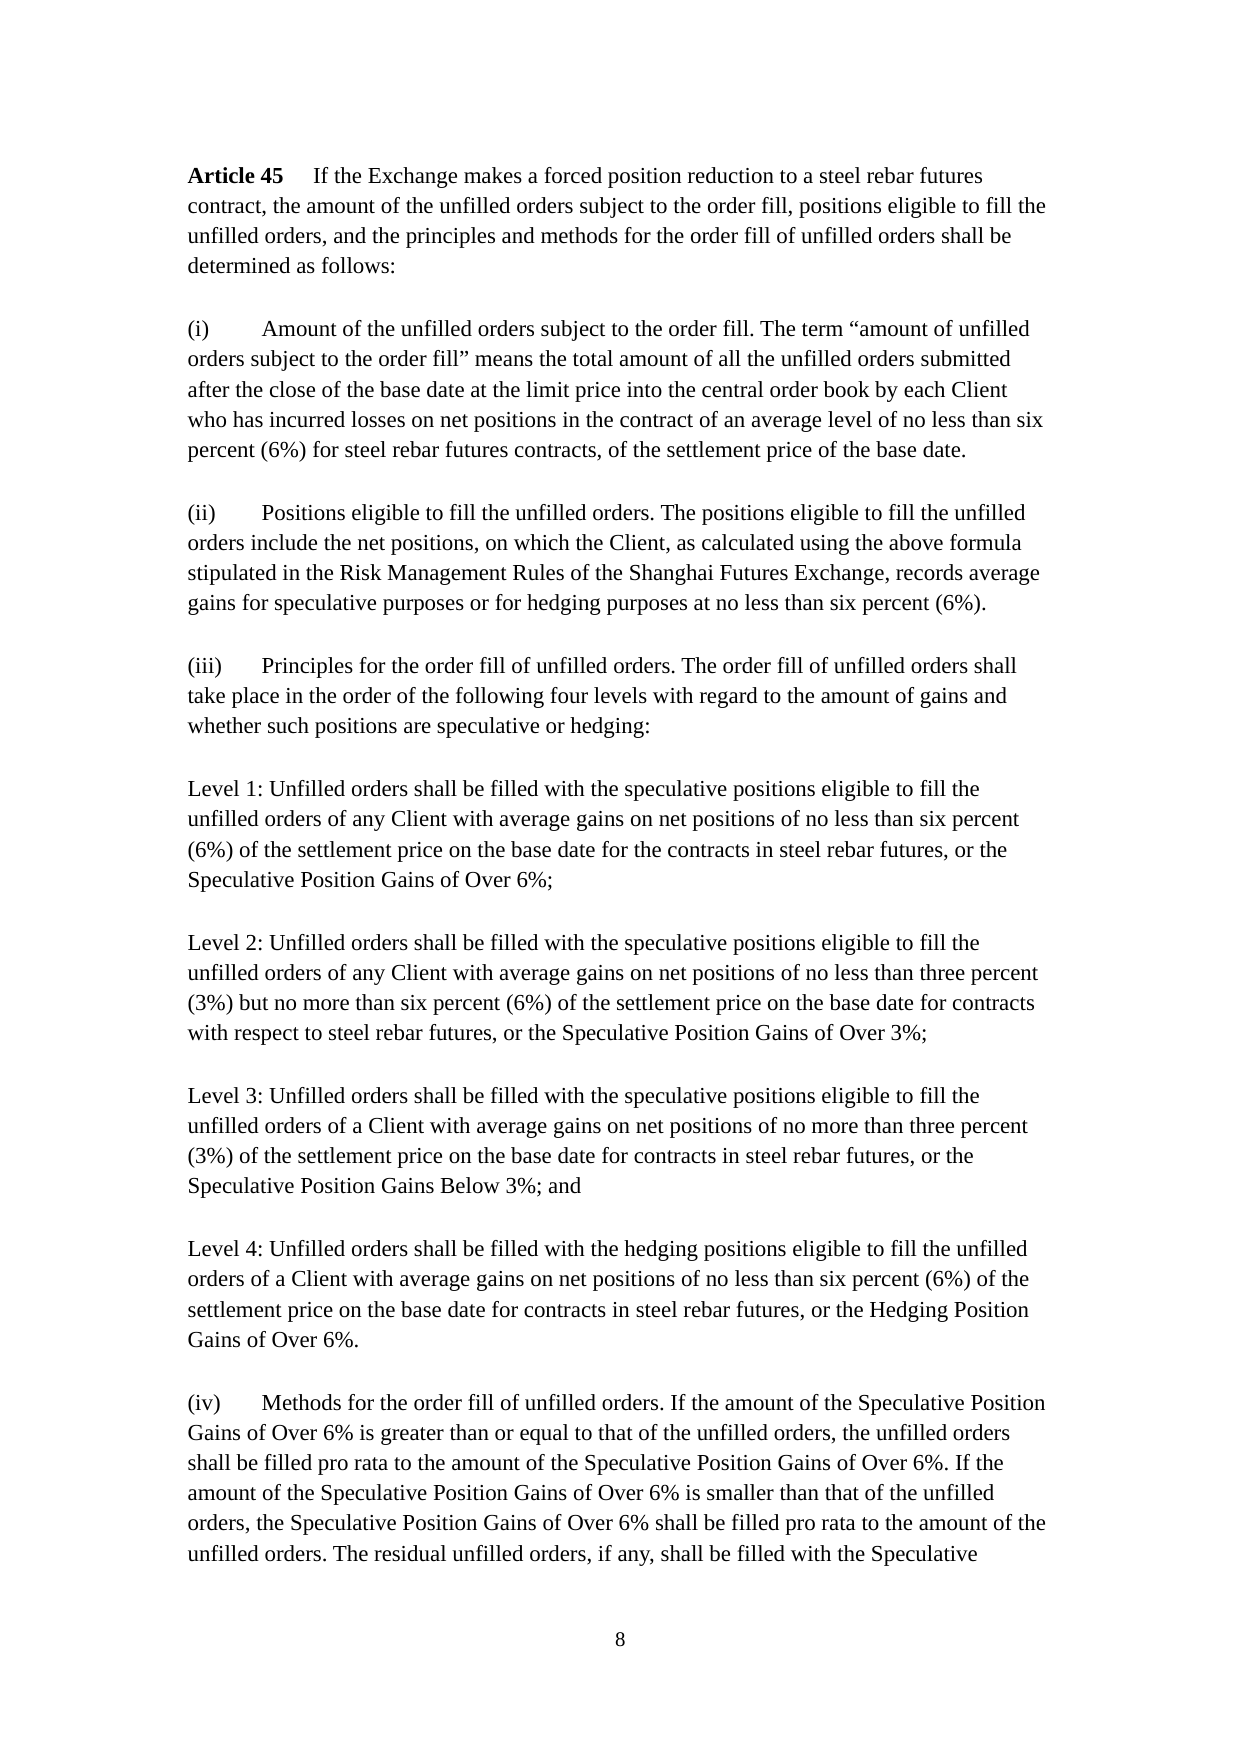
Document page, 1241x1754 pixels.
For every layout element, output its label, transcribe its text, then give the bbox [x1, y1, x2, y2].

text Level 2: Unfilled orders shall be filled with the speculative positions eligible to fill the unfilled orders of any Client with average gains on net positions of no less than three percent (3%) but no more than six percent (6%) of the settlement price on the base date for contracts with respect to steel rebar futures, or the Speculative Position Gains of Over 3%; [187, 929, 1053, 1046]
text (ii) Positions eligible to fill the unfilled orders. The positions eligible to fill the unfilled orders include the net positions, on which the Client, as calculated using the above formula stipulated in the Risk Management Rules of the Shanghai Futures Exchange, records average gains for speculative purposes or for hedging purposes at no less than six percent (6%). [187, 499, 1053, 616]
text Level 3: Unfilled orders shall be filled with the speculative positions eligible to fill the unfilled orders of a Client with average gains on net positions of no more than three percent (3%) of the settlement price on the base date for contracts in steel rebar futures, or the Speculative Position Gains Below 3%; and [187, 1082, 1053, 1199]
text Level 4: Unfilled orders shall be filled with the hedging positions eligible to fill the unfilled orders of a Client with average gains on net positions of no less than six percent (6%) of the settlement price on the base date for contracts in steel rebar futures, or the Hedging Position Gains of Over 6%. [187, 1235, 1053, 1352]
text Level 1: Unfilled orders shall be filled with the speculative positions eligible to fill the unfilled orders of any Client with average gains on net positions of no less than six percent (6%) of the settlement price on the base date for the contracts in steel rebar futures, or the Speculative Position Gains of Over 6%; [187, 775, 1053, 892]
text (iii) Principles for the order fill of unfilled orders. The order fill of unfilled orders shall take place in the order of the following four levels with regard to the amount of gains and whether such positions are speculative or hedging: [187, 652, 1053, 739]
text (i) Amount of the unfilled orders subject to the order fill. The term “amount of unfilled orders subject to the order fill” means the total amount of all the unfilled orders submitted after the close of the base date at the limit price into the central order book by each Client who has incurred losses on net positions in the contract of an average level of no less than six percent (6%) for steel rebar futures contracts, of the settlement price of the base date. [187, 315, 1053, 462]
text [187, 1389, 1053, 1566]
text Article 45 If the Exchange makes a forced position reduction to a steel rebar futures contract, the amount of the unfilled orders subject to the order fill, positions eligible to fill the unfilled orders, and the principles and methods for the order fill of unfilled orders shall be determined as follows: [187, 162, 1053, 279]
